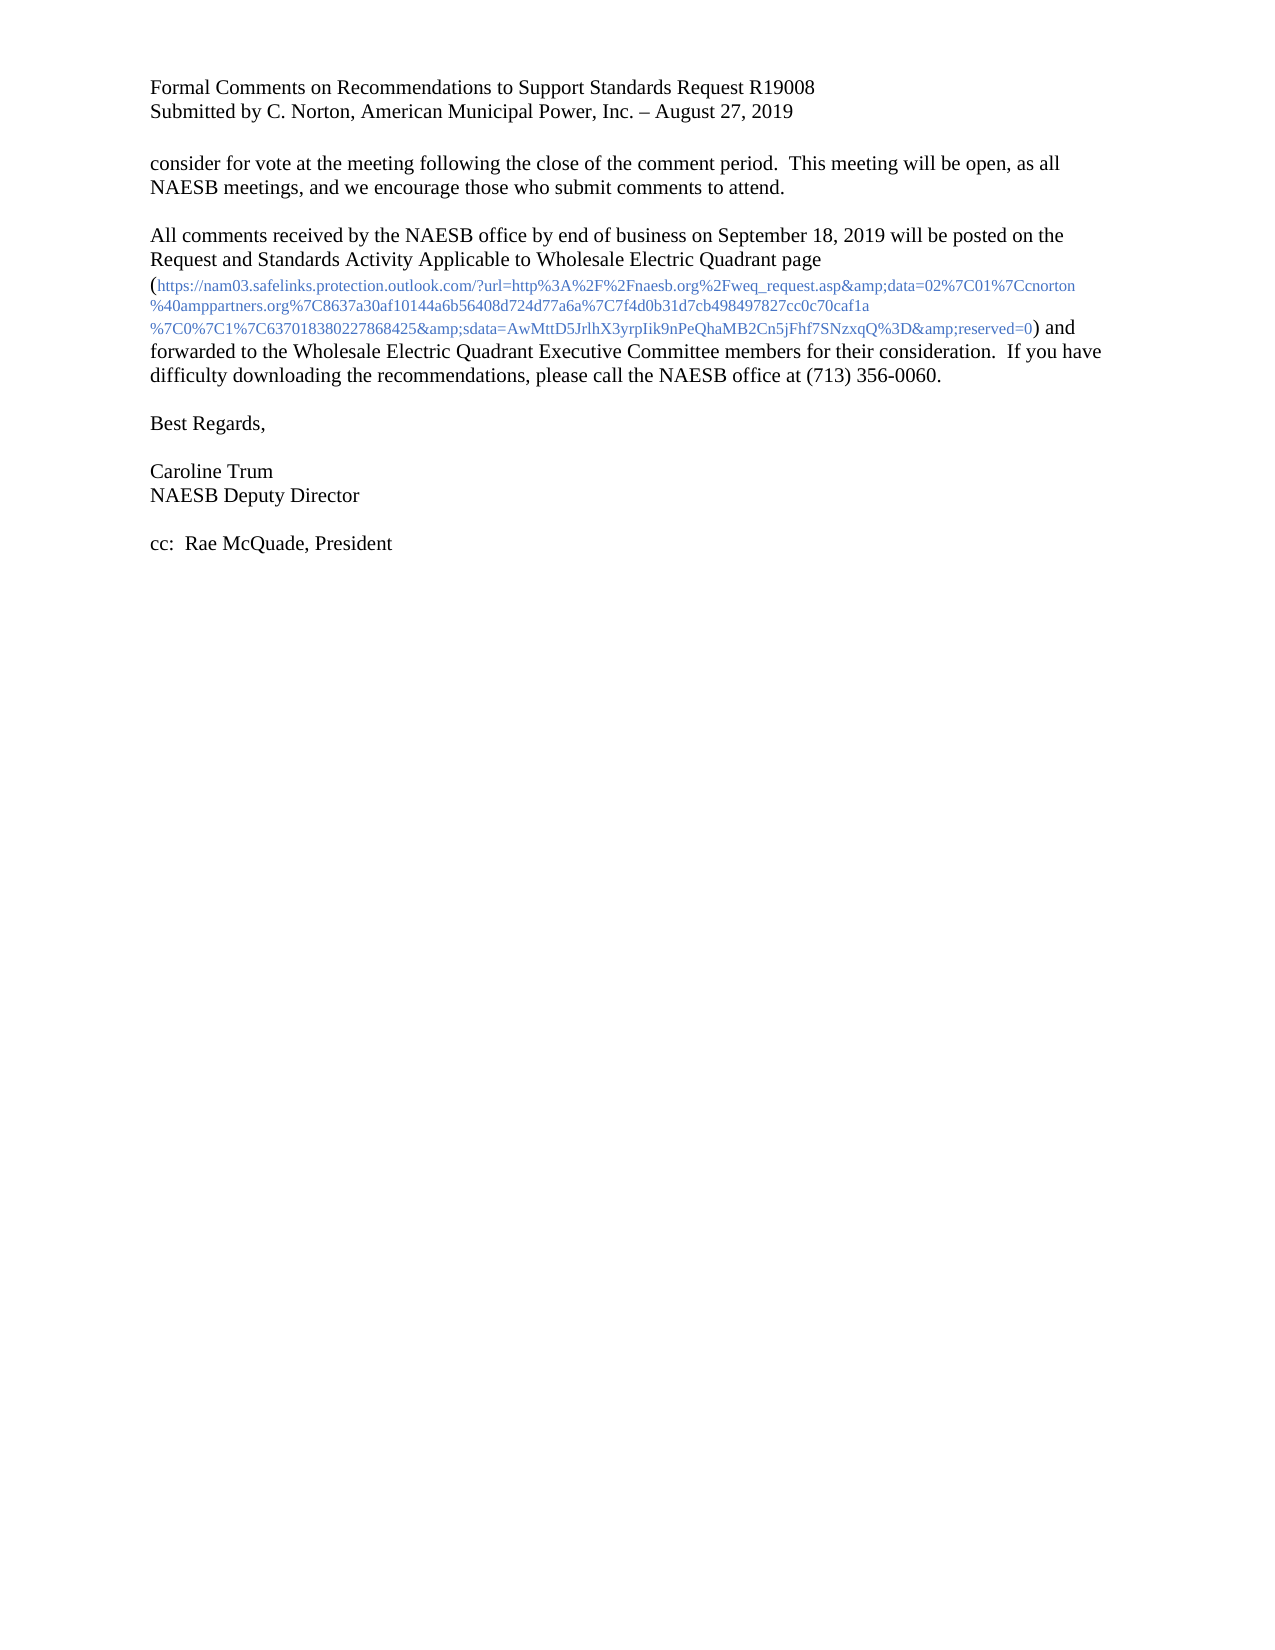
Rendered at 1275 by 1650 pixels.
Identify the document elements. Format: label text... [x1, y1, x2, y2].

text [150, 151, 1125, 199]
text Best Regards, [150, 411, 1125, 435]
text Caroline Trum [150, 459, 1125, 483]
text NAESB Deputy Director [150, 483, 1125, 507]
text All comments received by the NAESB office by end of business on September 18, 2019 will be posted on the Request and Standards Activity Applicable to Wholesale Electric Quadrant page (https://nam03.safelinks.protection.outlook.com/?url=http%3A%2F%2Fnaesb.org%2Fweq_request.asp&amp;data=02%7C01%7Ccnorton%40amppartners.org%7C8637a30af10144a6b56408d724d77a6a%7C7f4d0b31d7cb498497827cc0c70caf1a%7C0%7C1%7C637018380227868425&amp;sdata=AwMttD5JrlhX3yrpIik9nPeQhaMB2Cn5jFhf7SNzxqQ%3D&amp;reserved=0) and forwarded to the Wholesale Electric Quadrant Executive Committee members for their consideration. If you have difficulty downloading the recommendations, please call the NAESB office at (713) 356-0060. [150, 223, 1125, 387]
text cc: Rae McQuade, President [150, 531, 1125, 555]
